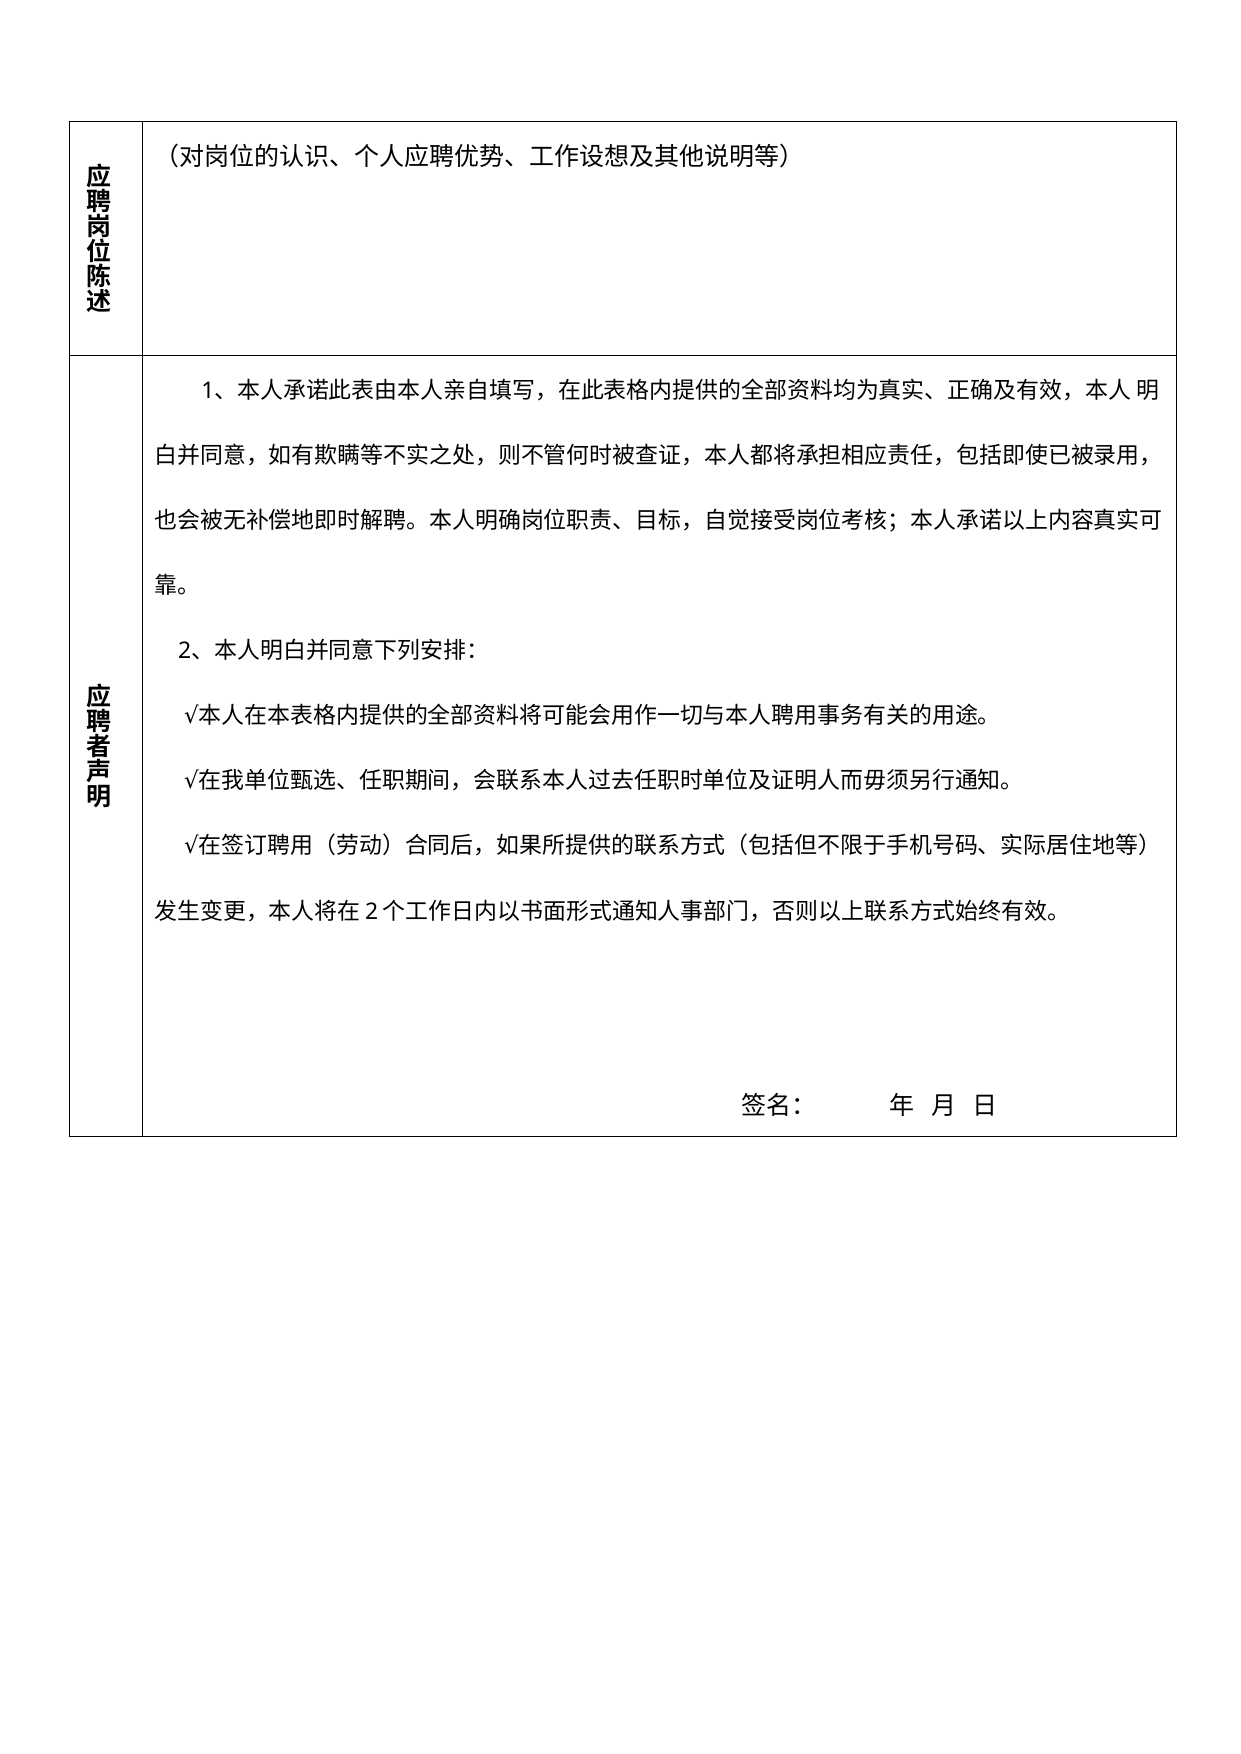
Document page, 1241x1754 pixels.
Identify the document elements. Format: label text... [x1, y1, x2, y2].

table_cell （对岗位的认识、个人应聘优势、工作设想及其他说明等） [143, 122, 1176, 355]
table_cell 1、本人承诺此表由本人亲自填写，在此表格内提供的全部资料均为真实、正确及有效，本人 明白并同意，如有欺瞒等不实之处，则不管何时被查证，本人都将承担相应责任，包括即使已被录用，也会被无补偿地即时解聘。本人明确岗位职责、目标，自觉接受岗位考核；本人承诺以上内容真实可靠。 2、本人明白并同意下列安排： √本人在本表格内提供的全部资料将可能会用作一切与本人聘用事务有关的用途。 √在我单位甄选、任职期间，会联系本人过去任职时单位及证明人而毋须另行通知。 √在签订聘用（劳动）合同后，如果所提供的联系方式（包括但不限于手机号码、实际居住地等）发生变更，本人将在2个工作日内以书面形式通知人事部门，否则以上联系方式始终有效。 签名： 年 月 日 [143, 356, 1176, 1136]
table_cell 应聘岗位陈述 [70, 122, 142, 355]
table_cell 应聘者声明 [70, 356, 142, 1136]
